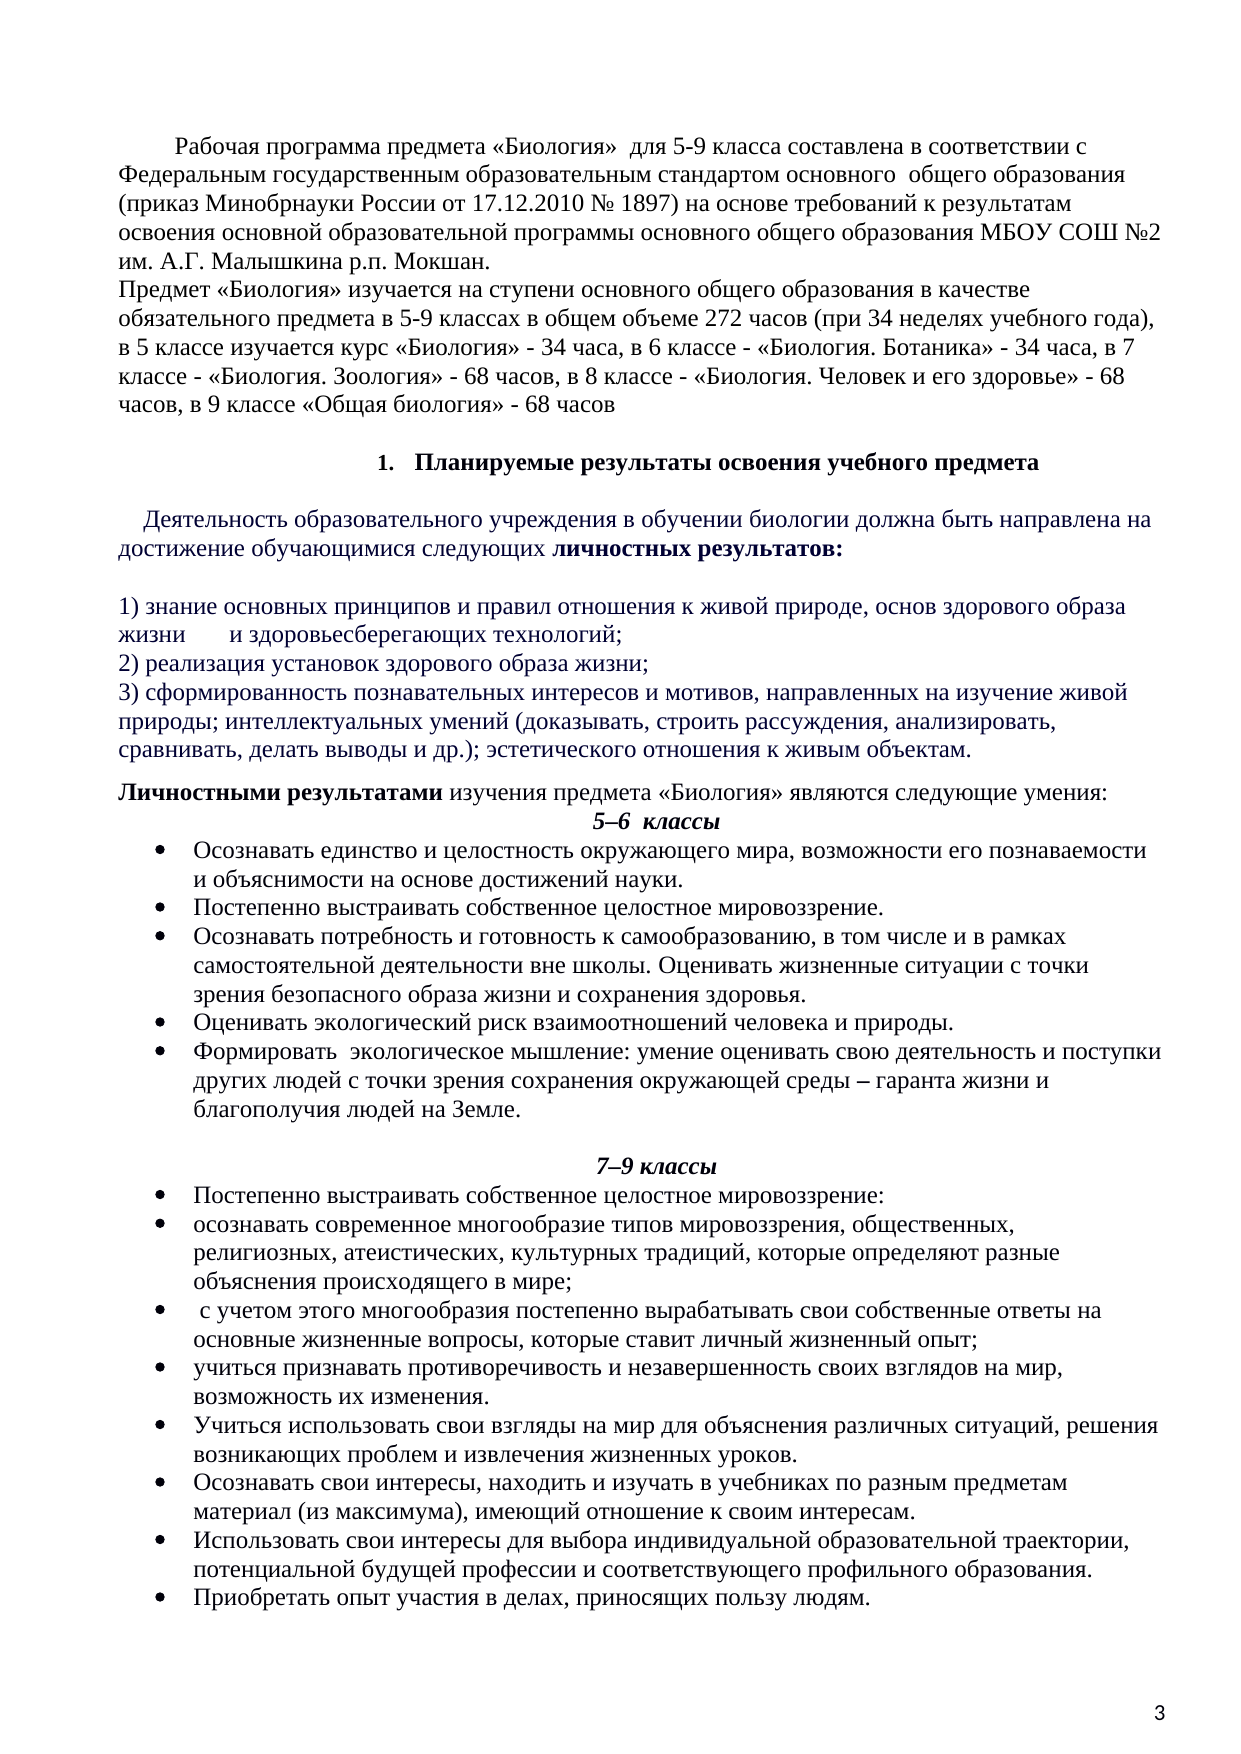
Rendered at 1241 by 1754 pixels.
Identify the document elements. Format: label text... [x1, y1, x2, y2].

text 5–6 классы [118, 806, 1165, 835]
list Использовать свои интересы для выбора индивидуальной образовательной траектории, потенциальной будущей профессии и соответствующего профильного образования. [156, 1525, 1165, 1582]
list Формировать экологическое мышление: умение оценивать свою деятельность и поступки других людей с точки зрения сохранения окружающей среды – гаранта жизни и благополучия людей на Земле. [156, 1036, 1165, 1122]
list Осознавать свои интересы, находить и изучать в учебниках по разным предметам материал (из максимума), имеющий отношение к своим интересам. [156, 1467, 1165, 1525]
list Постепенно выстраивать собственное целостное мировоззрение. [156, 892, 1165, 921]
list Постепенно выстраивать собственное целостное мировоззрение: [156, 1180, 1165, 1209]
list Приобретать опыт участия в делах, приносящих пользу людям. [156, 1582, 1165, 1611]
list Учиться использовать свои взгляды на мир для объяснения различных ситуаций, решения возникающих проблем и извлечения жизненных уроков. [156, 1410, 1165, 1467]
list с учетом этого многообразия постепенно вырабатывать свои собственные ответы на основные жизненные вопросы, которые ставит личный жизненный опыт; [156, 1295, 1165, 1352]
text Личностными результатами изучения предмета «Биология» являются следующие умения: [118, 777, 1165, 806]
list Оценивать экологический риск взаимоотношений человека и природы. [156, 1007, 1165, 1036]
list Предмет «Биология» изучается на ступени основного общего образования в качестве обязательного предмета в 5-9 классах в общем объеме 272 часов (при 34 неделях учебного года), в 5 классе изучается курс «Биология» - 34 часа, в 6 классе - «Биология. Ботаника» - 34 часа, в 7 классе - «Биология. Зоология» - 68 часов, в 8 классе - «Биология. Человек и его здоровье» - 68 часов, в 9 классе «Общая биология» - 68 часов [118, 274, 1165, 418]
list Осознавать потребность и готовность к самообразованию, в том числе и в рамках самостоятельной деятельности вне школы. Оценивать жизненные ситуации с точки зрения безопасного образа жизни и сохранения здоровья. [156, 921, 1165, 1007]
text Деятельность образовательного учреждения в обучении биологии должна быть направлена на достижение обучающимися следующих личностных результатов: 1) знание основных принципов и правил отношения к живой природе, основ здорового образа жизни и здоровьесберегающих технологий; 2) реализация установок здорового образа жизни; 3) сформированность познавательных интересов и мотивов, направленных на изучение живой природы; интеллектуальных умений (доказывать, строить рассуждения, анализировать, сравнивать, делать выводы и др.); эстетического отношения к живым объектам. [118, 504, 1165, 763]
list учиться признавать противоречивость и незавершенность своих взглядов на мир, возможность их изменения. [156, 1352, 1165, 1410]
list Рабочая программа предмета «Биология» для 5-9 класса составлена в соответствии с Федеральным государственным образовательным стандартом основного общего образования (приказ Минобрнауки России от 17.12.2010 № 1897) на основе требований к результатам освоения основной образовательной программы основного общего образования МБОУ СОШ №2 им. А.Г. Малышкина р.п. Мокшан. [118, 131, 1165, 274]
text 7–9 классы [118, 1151, 1165, 1180]
list Планируемые результаты освоения учебного предмета [251, 447, 1165, 476]
list Осознавать единство и целостность окружающего мира, возможности его познаваемости и объяснимости на основе достижений науки. [156, 835, 1165, 892]
list осознавать современное многообразие типов мировоззрения, общественных, религиозных, атеистических, культурных традиций, которые определяют разные объяснения происходящего в мире; [156, 1209, 1165, 1295]
